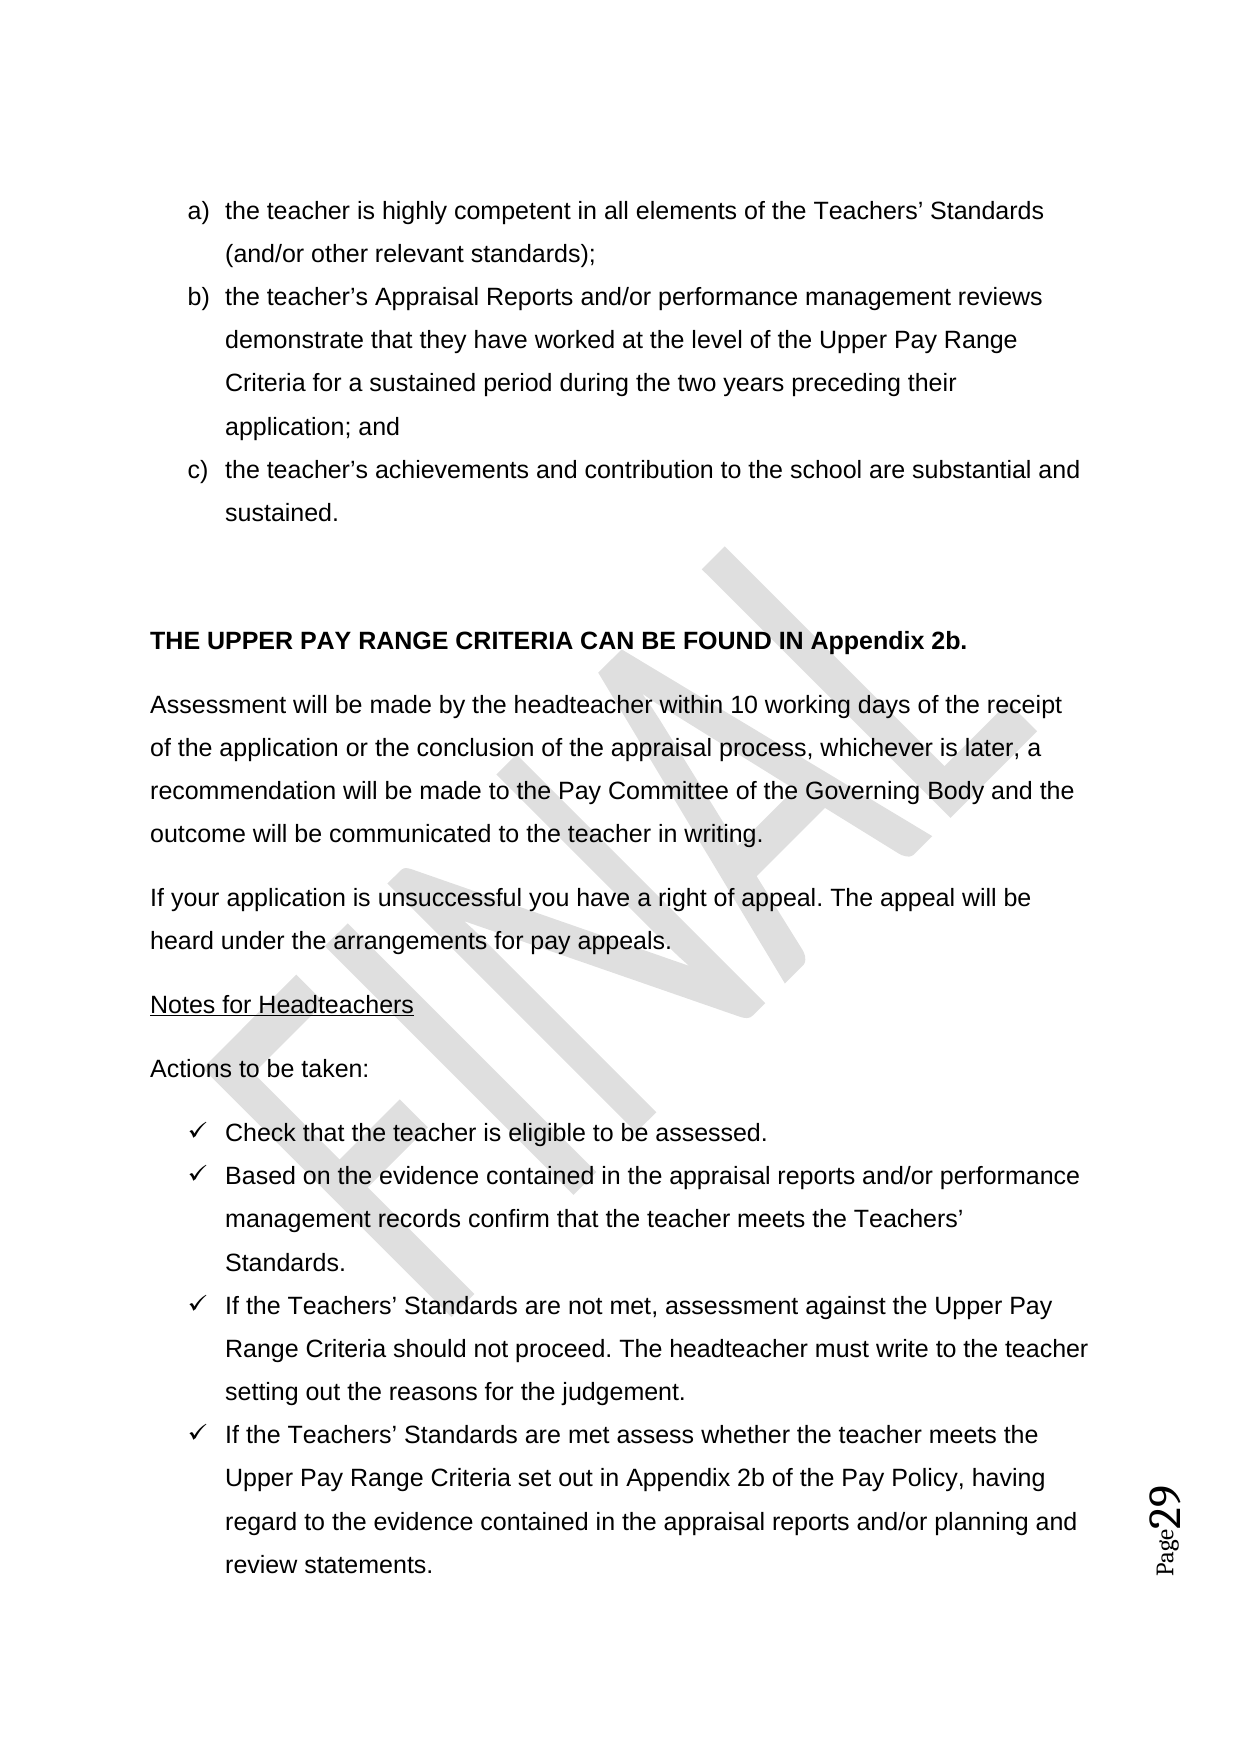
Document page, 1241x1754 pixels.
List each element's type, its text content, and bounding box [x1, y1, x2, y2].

text Assessment will be made by the headteacher within 10 working days of the receipt of the application or the conclusion of the appraisal process, whichever is later, a recommendation will be made to the Pay Committee of the Governing Body and the outcome will be communicated to the teacher in writing. [150, 690, 1090, 848]
list Based on the evidence contained in the appraisal reports and/or performance management records confirm that the teacher meets the Teachers’ Standards. [187, 1161, 1090, 1276]
text If your application is unsuccessful you have a right of appeal. The appeal will be heard under the arrangements for pay appeals. [150, 883, 1090, 955]
text Notes for Headteachers [150, 990, 1090, 1019]
list If the Teachers’ Standards are met assess whether the teacher meets the Upper Pay Range Criteria set out in Appendix 2b of the Pay Policy, having regard to the evidence contained in the appraisal reports and/or planning and review statements. [187, 1420, 1090, 1578]
list the teacher’s Appraisal Reports and/or performance management reviews demonstrate that they have worked at the level of the Upper Pay Range Criteria for a sustained period during the two years preceding their application; and [187, 282, 1090, 440]
text Actions to be taken: [150, 1054, 1090, 1083]
text THE UPPER PAY RANGE CRITERIA CAN BE FOUND IN Appendix 2b. [150, 626, 1090, 654]
list Check that the teacher is eligible to be assessed. [187, 1118, 1090, 1147]
list the teacher is highly competent in all elements of the Teachers’ Standards (and/or other relevant standards); [187, 196, 1090, 268]
list If the Teachers’ Standards are not met, assessment against the Upper Pay Range Criteria should not proceed. The headteacher must write to the teacher setting out the reasons for the judgement. [187, 1291, 1090, 1406]
list the teacher’s achievements and contribution to the school are substantial and sustained. [187, 455, 1090, 527]
